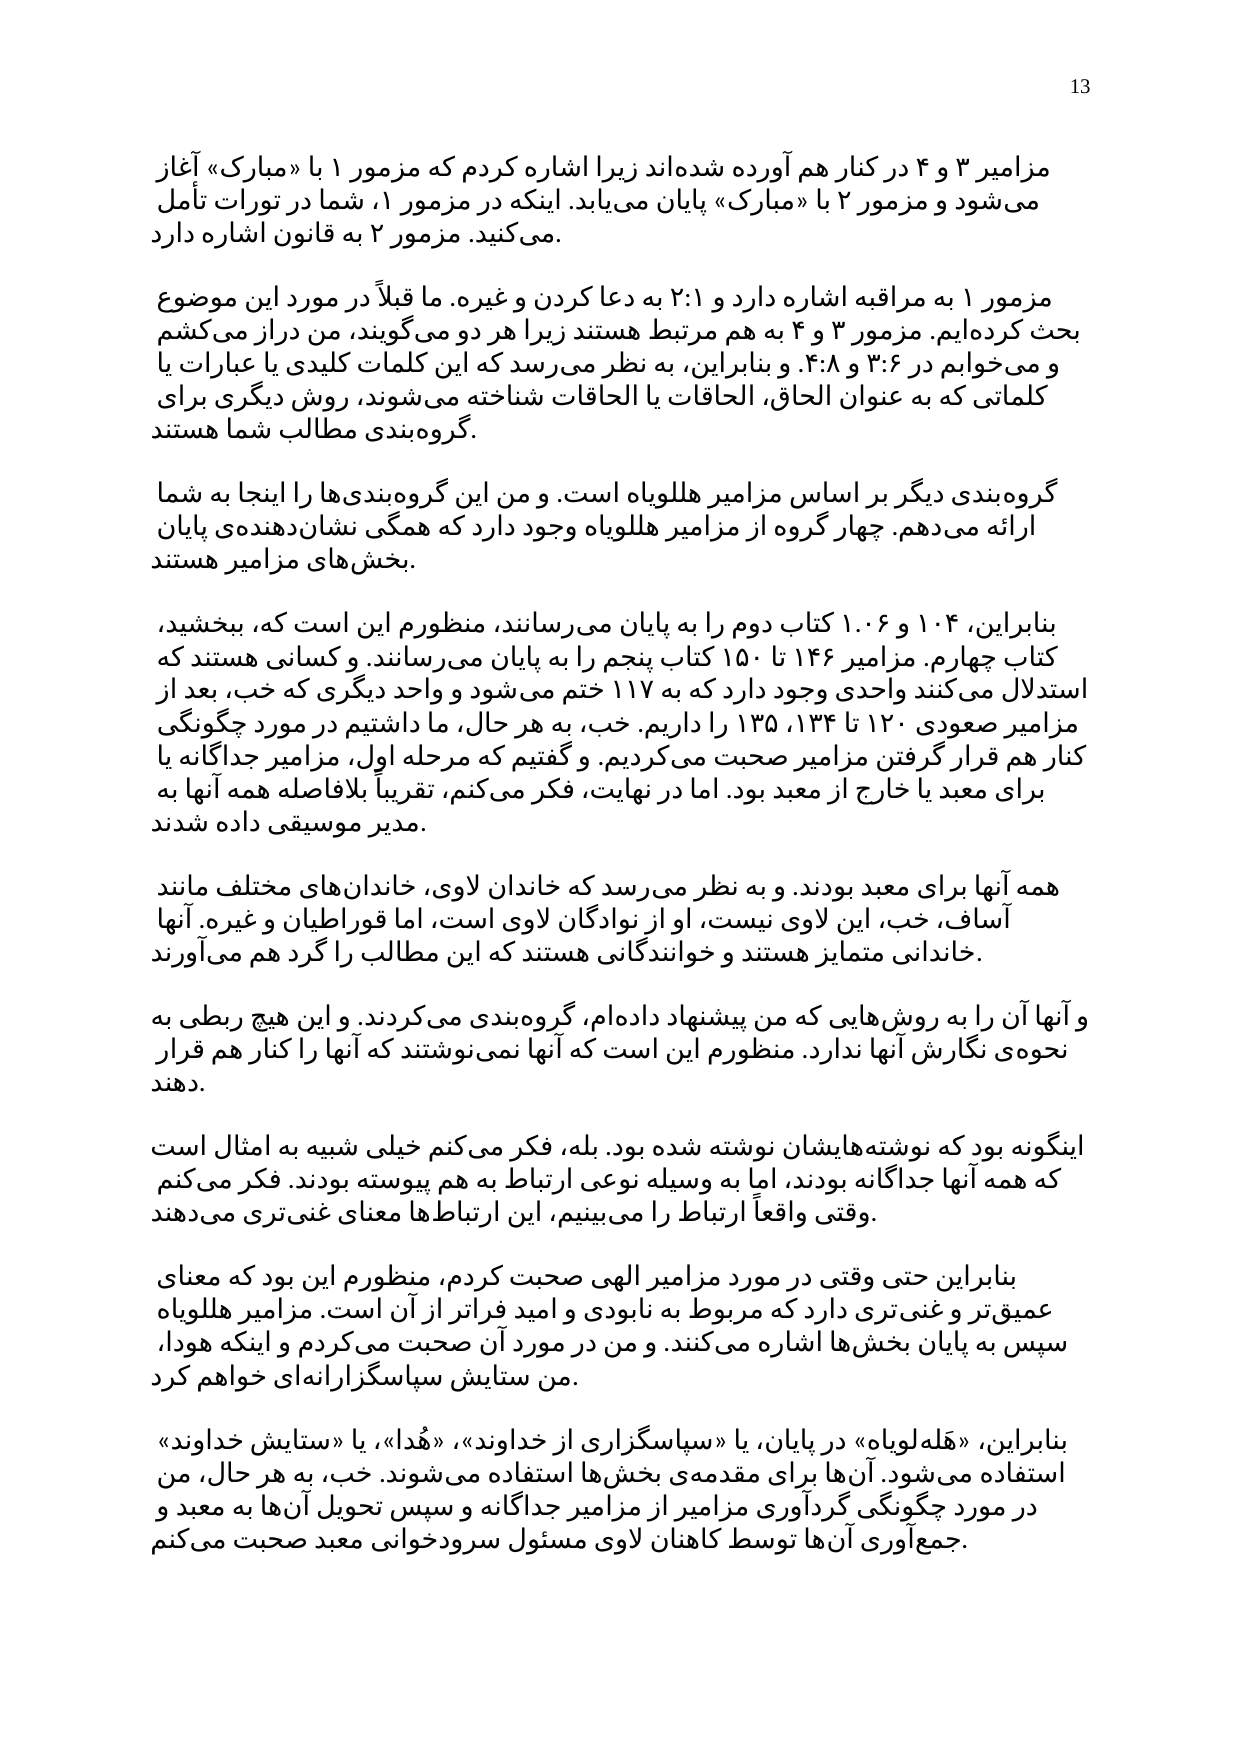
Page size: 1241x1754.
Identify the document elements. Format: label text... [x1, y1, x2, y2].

text گروه‌بندی دیگر بر اساس مزامیر هللویاه است. و من این گروه‌بندی‌ها را اینجا به شما ارائه می‌دهم. چهار گروه از مزامیر هللویاه وجود دارد که همگی نشان‌دهنده‌ی پایان بخش‌های مزامیر هستند. [150, 476, 1090, 576]
text همه آنها برای معبد بودند. و به نظر می‌رسد که خاندان لاوی، خاندان‌های مختلف مانند آساف، خب، این لاوی نیست، او از نوادگان لاوی است، اما قوراطیان و غیره. آنها خاندانی متمایز هستند و خوانندگانی هستند که این مطالب را گرد هم می‌آورند. [150, 869, 1090, 968]
text بنابراین، ۱۰۴ و ۱.۰۶ کتاب دوم را به پایان می‌رسانند، منظورم این است که، ببخشید، کتاب چهارم. مزامیر ۱۴۶ تا ۱۵۰ کتاب پنجم را به پایان می‌رسانند. و کسانی هستند که استدلال می‌کنند واحدی وجود دارد که به ۱۱۷ ختم می‌شود و واحد دیگری که خب، بعد از مزامیر صعودی ۱۲۰ تا ۱۳۴، ۱۳۵ را داریم. خب، به هر حال، ما داشتیم در مورد چگونگی کنار هم قرار گرفتن مزامیر صحبت می‌کردیم. و گفتیم که مرحله اول، مزامیر جداگانه یا برای معبد یا خارج از معبد بود. اما در نهایت، فکر می‌کنم، تقریباً بلافاصله همه آنها به مدیر موسیقی داده شدند. [150, 607, 1090, 838]
text بنابراین حتی وقتی در مورد مزامیر الهی صحبت کردم، منظورم این بود که معنای عمیق‌تر و غنی‌تری دارد که مربوط به نابودی و امید فراتر از آن است. مزامیر هللویاه سپس به پایان بخش‌ها اشاره می‌کنند. و من در مورد آن صحبت می‌کردم و اینکه هودا، من ستایش سپاسگزارانه‌ای خواهم کرد. [150, 1259, 1090, 1392]
text مزمور ۱ به مراقبه اشاره دارد و ۲:۱ به دعا کردن و غیره. ما قبلاً در مورد این موضوع بحث کرده‌ایم. مزمور ۳ و ۴ به هم مرتبط هستند زیرا هر دو می‌گویند، من دراز می‌کشم و می‌خوابم در ۳:۶ و ۴:۸. و بنابراین، به نظر می‌رسد که این کلمات کلیدی یا عبارات یا کلماتی که به عنوان الحاق، الحاقات یا الحاقات شناخته می‌شوند، روش دیگری برای گروه‌بندی مطالب شما هستند. [150, 280, 1090, 445]
text بنابراین، «هَله‌لویاه» در پایان، یا «سپاسگزاری از خداوند»، «هُدا»، یا «ستایش خداوند» استفاده می‌شود. آن‌ها برای مقدمه‌ی بخش‌ها استفاده می‌شوند. خب، به هر حال، من در مورد چگونگی گردآوری مزامیر از مزامیر جداگانه و سپس تحویل آن‌ها به معبد و جمع‌آوری آن‌ها توسط کاهنان لاوی مسئول سرودخوانی معبد صحبت می‌کنم. [150, 1423, 1090, 1555]
text اینگونه بود که نوشته‌هایشان نوشته شده بود. بله، فکر می‌کنم خیلی شبیه به امثال است که همه آنها جداگانه بودند، اما به وسیله نوعی ارتباط به هم پیوسته بودند. فکر می‌کنم وقتی واقعاً ارتباط را می‌بینیم، این ارتباط‌ها معنای غنی‌تری می‌دهند. [150, 1129, 1090, 1228]
text و آنها آن را به روش‌هایی که من پیشنهاد داده‌ام، گروه‌بندی می‌کردند. و این هیچ ربطی به نحوه‌ی نگارش آنها ندارد. منظورم این است که آنها نمی‌نوشتند که آنها را کنار هم قرار دهند. [150, 999, 1090, 1098]
text مزامیر ۳ و ۴ در کنار هم آورده شده‌اند زیرا اشاره کردم که مزمور ۱ با «مبارک» آغاز می‌شود و مزمور ۲ با «مبارک» پایان می‌یابد. اینکه در مزمور ۱، شما در تورات تأمل می‌کنید. مزمور ۲ به قانون اشاره دارد. [150, 150, 1090, 249]
